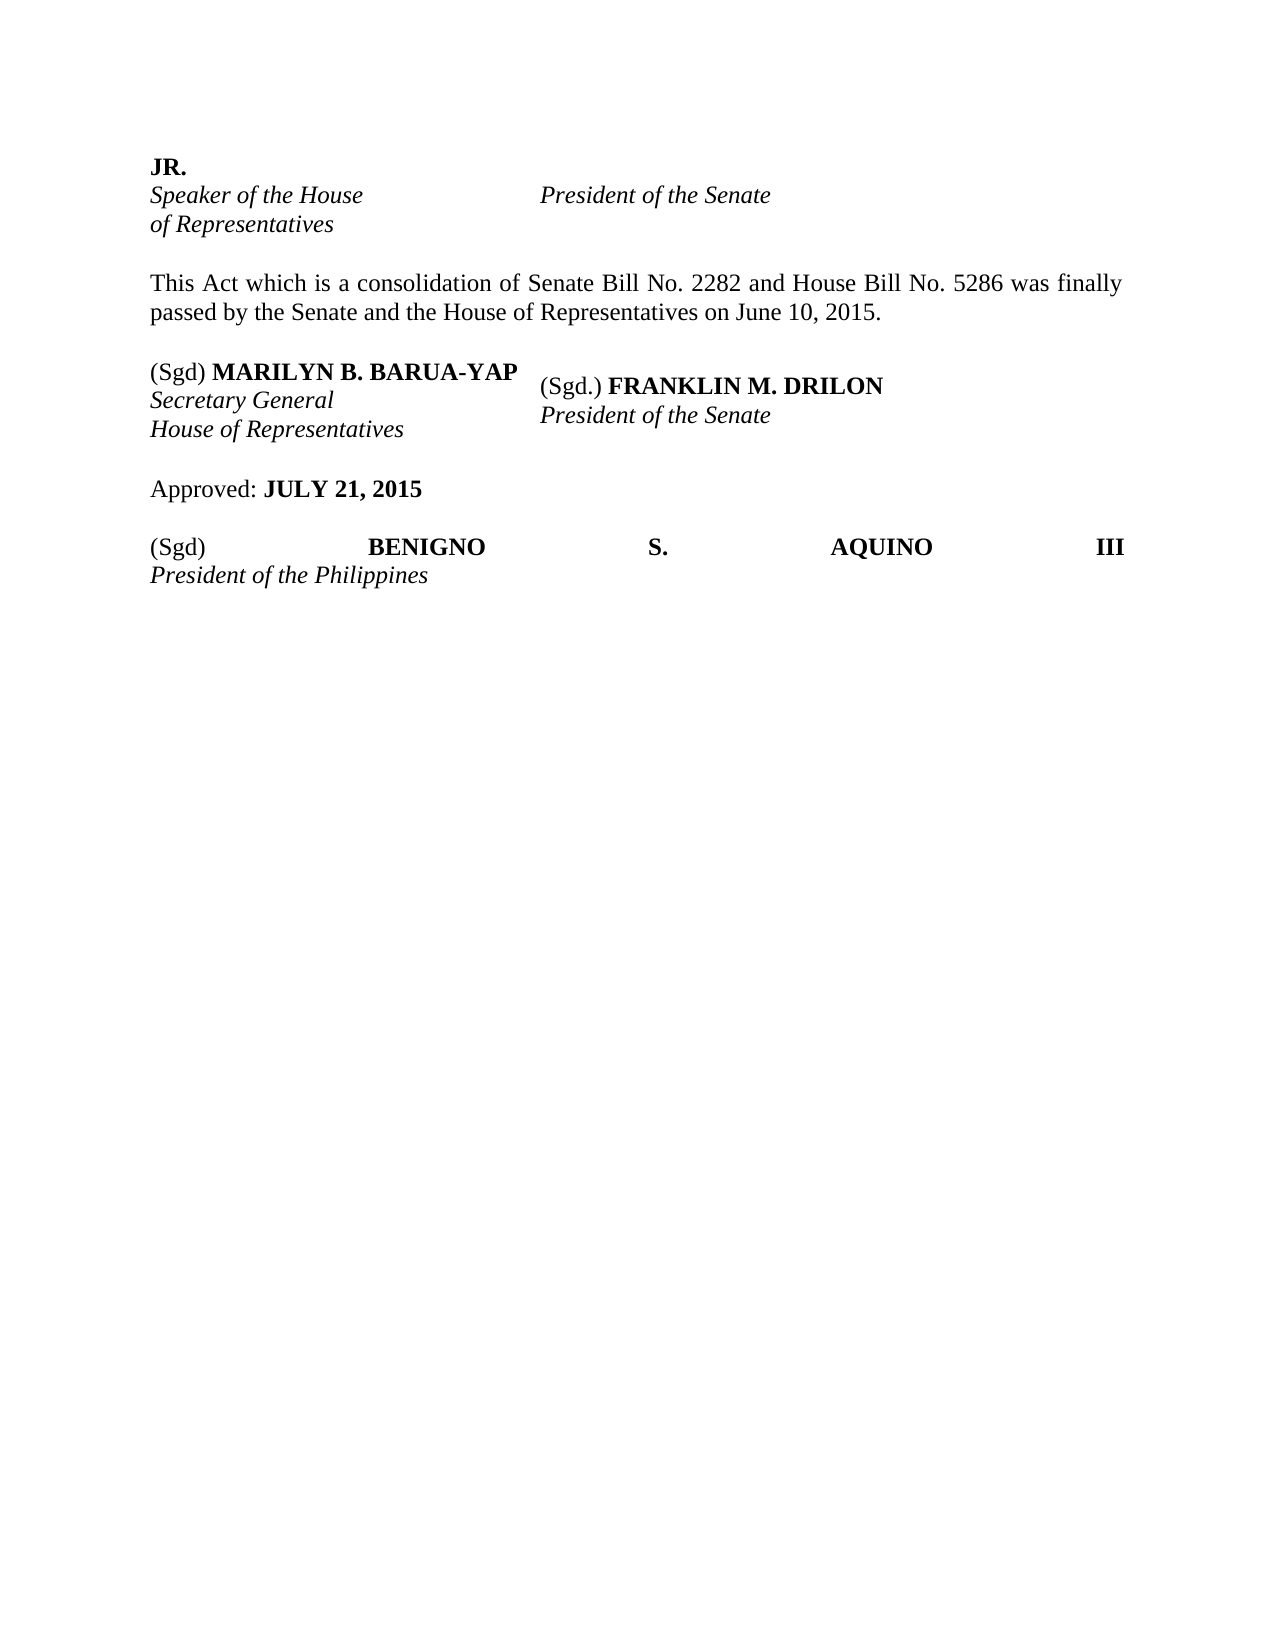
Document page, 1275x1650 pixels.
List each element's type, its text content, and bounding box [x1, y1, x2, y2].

text This Act which is a consolidation of Senate Bill No. 2282 and House Bill No. 5286 was finally passed by the Senate and the House of Representatives on June 10, 2015. [150, 268, 1125, 326]
table_header (Sgd.) FRANKLIN M. DRILON President of the Senate [538, 355, 928, 444]
text Approved: JULY 21, 2015 [150, 474, 1125, 502]
table_header (Sgd) MARILYN B. BARUA-YAP Secretary General House of Representatives [149, 355, 538, 444]
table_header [538, 150, 928, 239]
text (Sgd) BENIGNO S. AQUINO III President of the Philippines [150, 532, 1125, 589]
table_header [149, 150, 538, 239]
